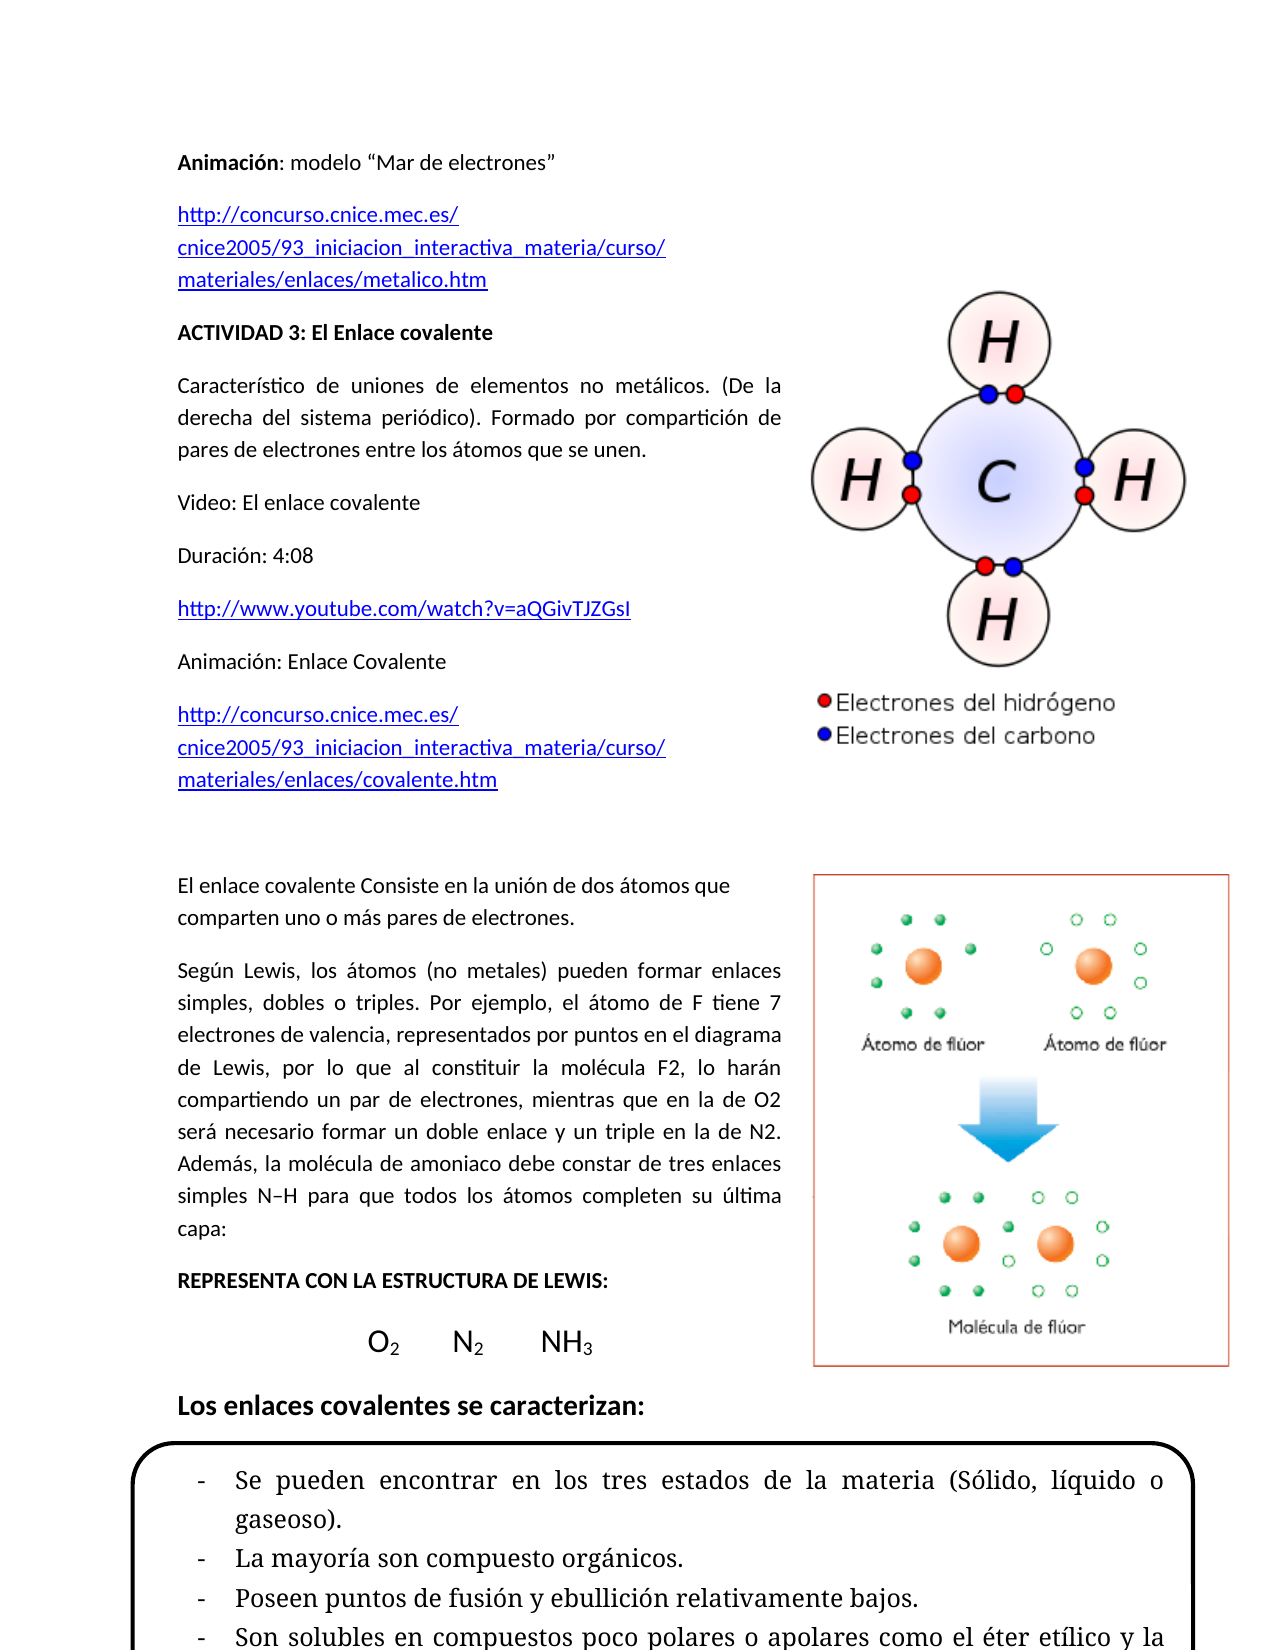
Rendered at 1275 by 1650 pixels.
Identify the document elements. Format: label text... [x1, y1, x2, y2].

picture [812, 874, 1230, 1367]
text O2 N2 NH3 [177, 1320, 783, 1360]
text Duración: 4:08 [177, 541, 783, 569]
text http://concurso.cnice.mec.es/cnice2005/93_iniciacion_interactiva_materia/curso/materiales/enlaces/metalico.htm [177, 201, 783, 293]
picture [802, 283, 1193, 755]
text Video: El enlace covalente [177, 488, 783, 516]
text El enlace covalente Consiste en la unión de dos átomos que comparten uno o más pares de electrones. [177, 871, 783, 931]
text http://concurso.cnice.mec.es/cnice2005/93_iniciacion_interactiva_materia/curso/materiales/enlaces/covalente.htm [177, 701, 783, 793]
text Animación: Enlace Covalente [177, 647, 783, 676]
list Los enlaces covalentes se caracterizan: [177, 1387, 783, 1423]
text Animación: modelo “Mar de electrones” [177, 148, 783, 176]
text Según Lewis, los átomos (no metales) pueden formar enlaces simples, dobles o triples. Por ejemplo, el átomo de F tiene 7 electrones de valencia, representados por puntos en el diagrama de Lewis, por lo que al constituir la molécula F2, lo harán compartiendo un par de electrones, mientras que en la de O2 será necesario formar un doble enlace y un triple en la de N2. Además, la molécula de amoniaco debe constar de tres enlaces simples N–H para que todos los átomos completen su última capa: [177, 956, 783, 1242]
text Característico de uniones de elementos no metálicos. (De la derecha del sistema periódico). Formado por compartición de pares de electrones entre los átomos que se unen. [177, 371, 783, 463]
text REPRESENTA CON LA ESTRUCTURA DE LEWIS: [177, 1267, 783, 1295]
text ACTIVIDAD 3: El Enlace covalente [177, 318, 783, 346]
text http://www.youtube.com/watch?v=aQGivTJZGsI [177, 594, 783, 622]
